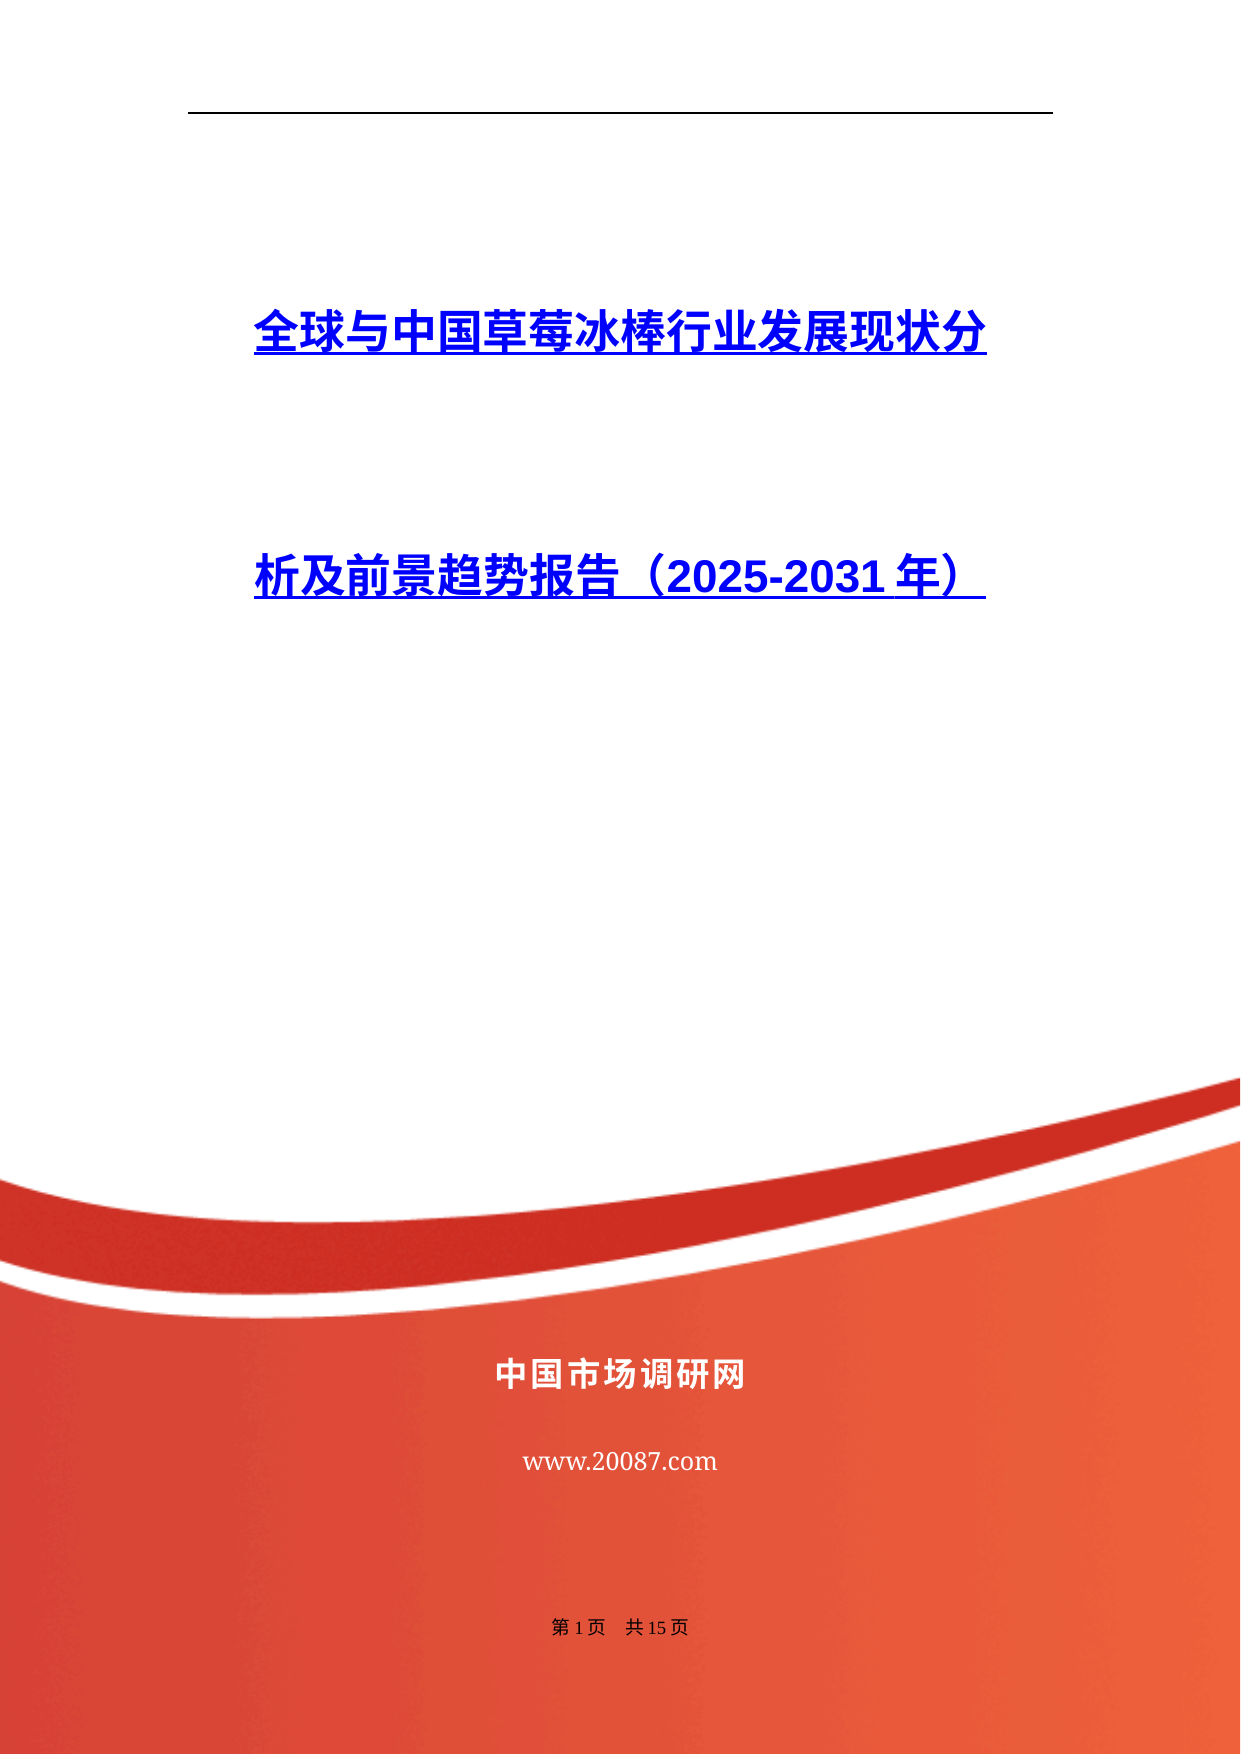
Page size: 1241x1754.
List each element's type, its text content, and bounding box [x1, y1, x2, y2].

picture [0, 1006, 1241, 1754]
subtitle 中国市场调研网 [187, 1339, 1053, 1404]
table_header 全球与中国草莓冰棒行业发展现状分析及前景趋势报告（2025-2031年） [188, 207, 1053, 773]
text www.20087.com [187, 1428, 1053, 1493]
